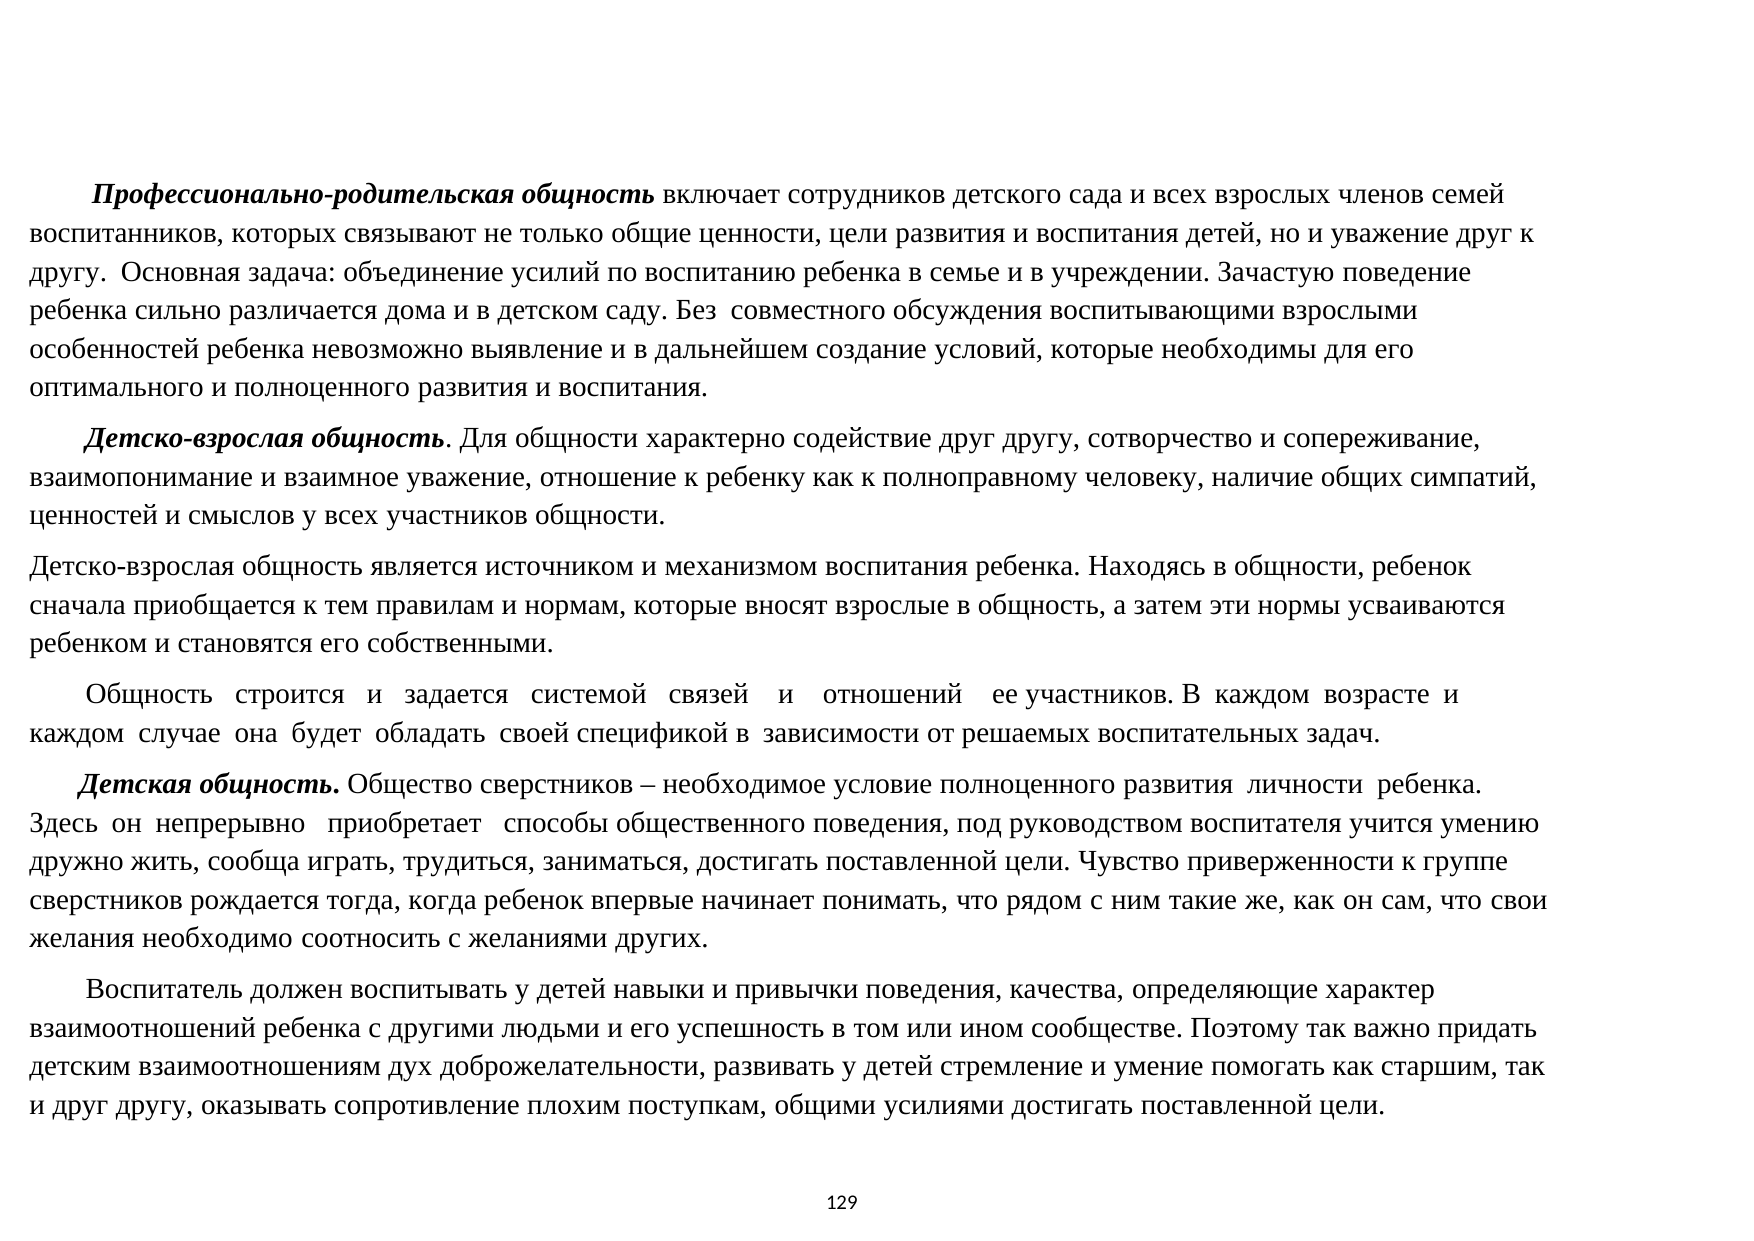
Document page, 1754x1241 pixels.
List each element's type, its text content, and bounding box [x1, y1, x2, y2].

text Воспитатель должен воспитывать у детей навыки и привычки поведения, качества, определяющие характер взаимоотношений ребенка с другими людьми и его успешность в том или ином сообществе. Поэтому так важно придать детским взаимоотношениям дух доброжелательности, развивать у детей стремление и умение помогать как старшим, так и друг другу, оказывать сопротивление плохим поступкам, общими усилиями достигать поставленной цели. [29, 971, 1548, 1121]
text Детско-взрослая общность. Для общности характерно содействие друг другу, сотворчество и сопереживание, взаимопонимание и взаимное уважение, отношение к ребенку как к полноправному человеку, наличие общих симпатий, ценностей и смыслов у всех участников общности. [29, 420, 1546, 531]
text Профессионально-родительская общность включает сотрудников детского сада и всех взрослых членов семей воспитанников, которых связывают не только общие ценности, цели развития и воспитания детей, но и уважение друг к другу. Основная задача: объединение усилий по воспитанию ребенка в семье и в учреждении. Зачастую поведение ребенка сильно различается дома и в детском саду. Без совместного обсуждения воспитывающими взрослыми особенностей ребенка невозможно выявление и в дальнейшем создание условий, которые необходимы для его оптимального и полноценного развития и воспитания. [29, 177, 1547, 403]
text Детско-взрослая общность является источником и механизмом воспитания ребенка. Находясь в общности, ребенок сначала приобщается к тем правилам и нормам, которые вносят взрослые в общность, а затем эти нормы усваиваются ребенком и становятся его собственными. [29, 548, 1547, 659]
text Общность строится и задается системой связей и отношений ее участников. В каждом возрасте и каждом случае она будет обладать своей спецификой в зависимости от решаемых воспитательных задач. [29, 677, 1546, 749]
text Детская общность. Общество сверстников – необходимое условие полноценного развития личности ребенка. Здесь он непрерывно приобретает способы общественного поведения, под руководством воспитателя учится умению дружно жить, сообща играть, трудиться, заниматься, достигать поставленной цели. Чувство приверженности к группе сверстников рождается тогда, когда ребенок впервые начинает понимать, что рядом с ним такие же, как он сам, что свои желания необходимо соотносить с желаниями других. [29, 766, 1549, 954]
